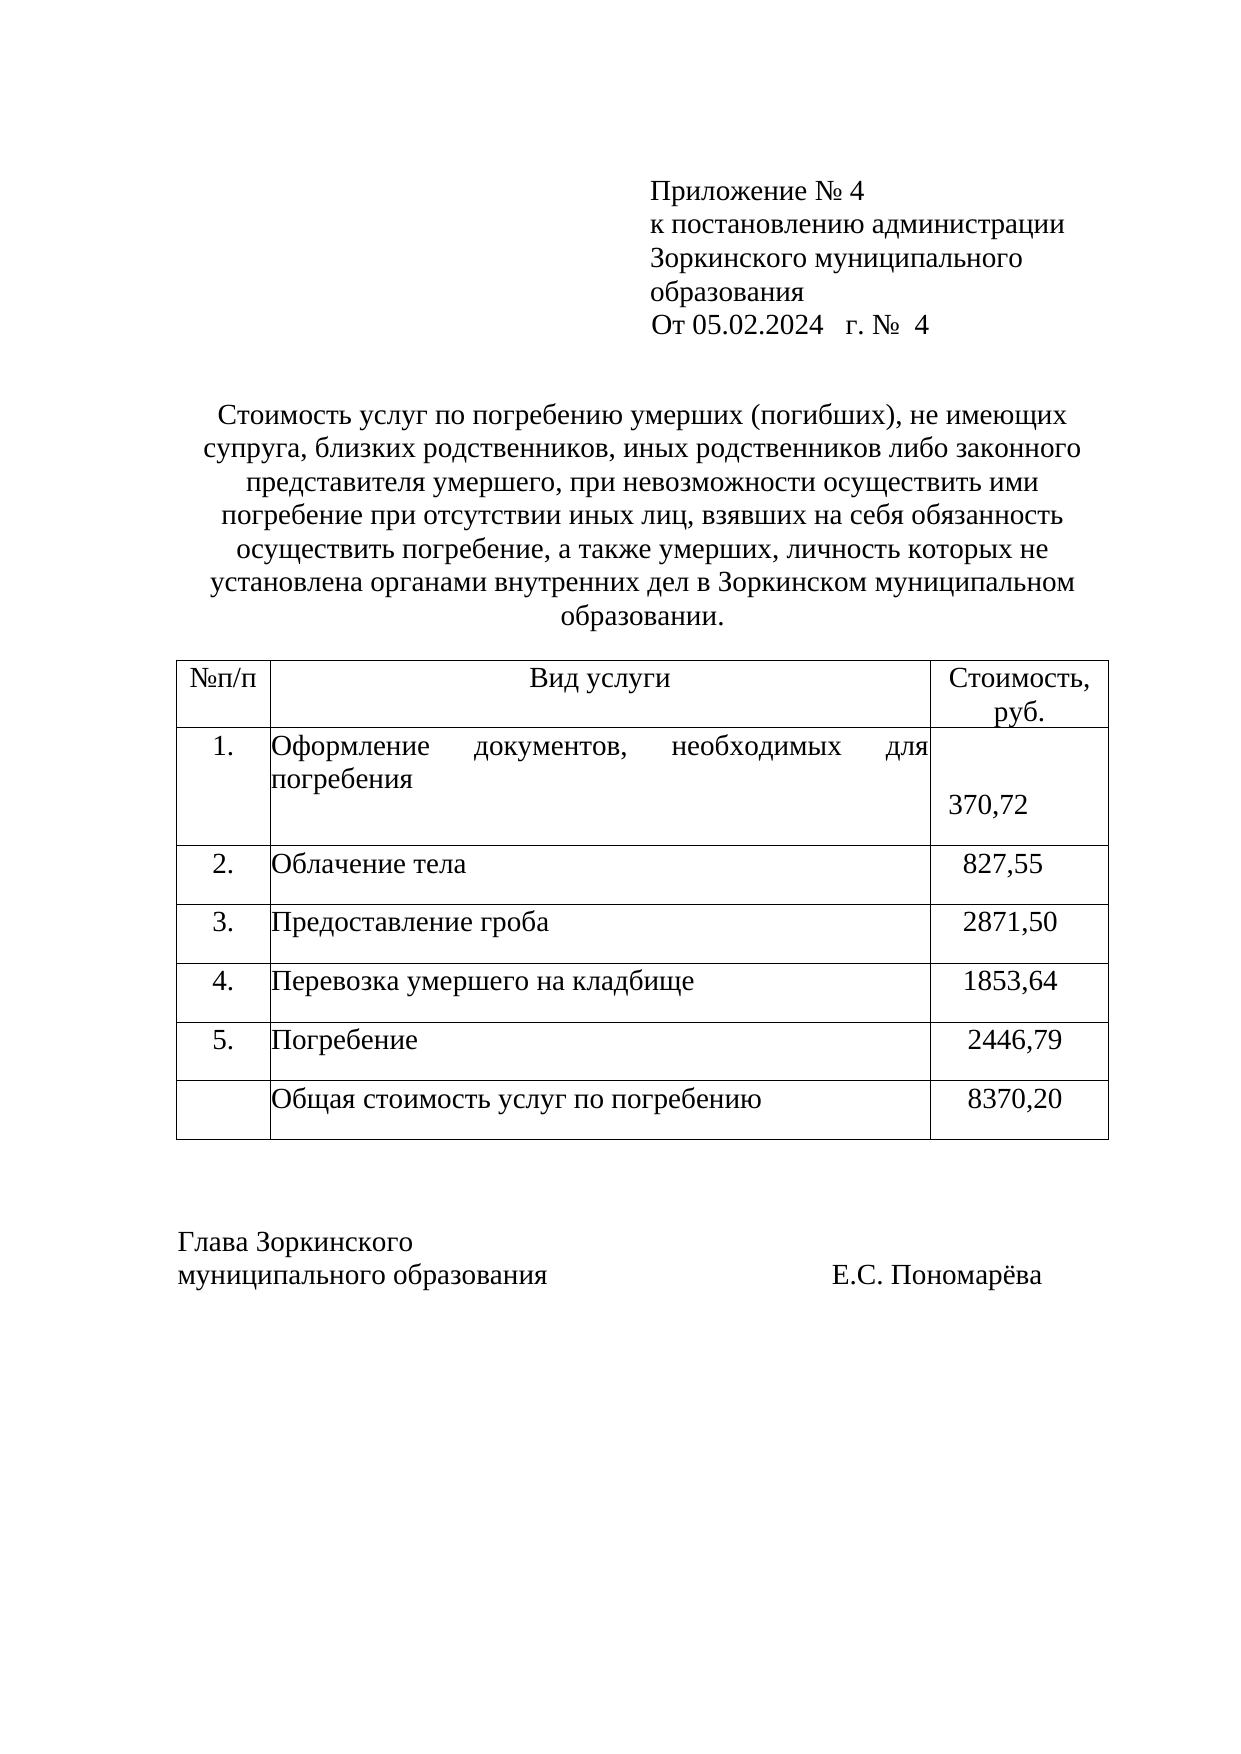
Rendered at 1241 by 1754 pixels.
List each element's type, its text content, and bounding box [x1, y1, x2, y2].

table_cell 4. [177, 964, 270, 1022]
text Приложение № 4 [650, 173, 1107, 207]
text Стоимость услуг по погребению умерших (погибших), не имеющих супруга, близких родственников, иных родственников либо законного представителя умершего, при невозможности осуществить ими погребение при отсутствии иных лиц, взявших на себя обязанность осуществить погребение, а также умерших, личность которых не установлена органами внутренних дел в Зоркинском муниципальном образовании. [177, 397, 1107, 632]
table_cell 2871,50 [931, 905, 1108, 963]
table_cell 370,72 [931, 728, 1108, 845]
table_cell Облачение тела [271, 846, 930, 904]
table_header Вид услуги [271, 661, 930, 727]
table_cell 1. [177, 728, 270, 845]
text к постановлению администрации [650, 207, 1107, 240]
text Глава Зоркинского [177, 1224, 1107, 1257]
table_cell 2446,79 [931, 1023, 1108, 1080]
table_cell Общая стоимость услуг по погребению [271, 1081, 930, 1139]
table_cell 5. [177, 1023, 270, 1080]
table_cell Погребение [271, 1023, 930, 1080]
table_header Стоимость, руб. [931, 661, 1108, 727]
text От 05.02.2024 г. № 4 [177, 307, 1107, 341]
table_cell 827,55 [931, 846, 1108, 904]
table_cell 3. [177, 905, 270, 963]
text муниципального образования Е.С. Пономарёва [177, 1257, 1107, 1291]
table_cell Оформление документов, необходимых для погребения [271, 728, 930, 845]
table_cell 2. [177, 846, 270, 904]
table_header №п/п [177, 661, 270, 727]
text Зоркинского муниципального образования [650, 240, 1137, 307]
table_cell Предоставление гроба [271, 905, 930, 963]
table_cell Перевозка умершего на кладбище [271, 964, 930, 1022]
table_cell 8370,20 [931, 1081, 1108, 1139]
table_cell 1853,64 [931, 964, 1108, 1022]
table_cell [177, 1081, 270, 1139]
